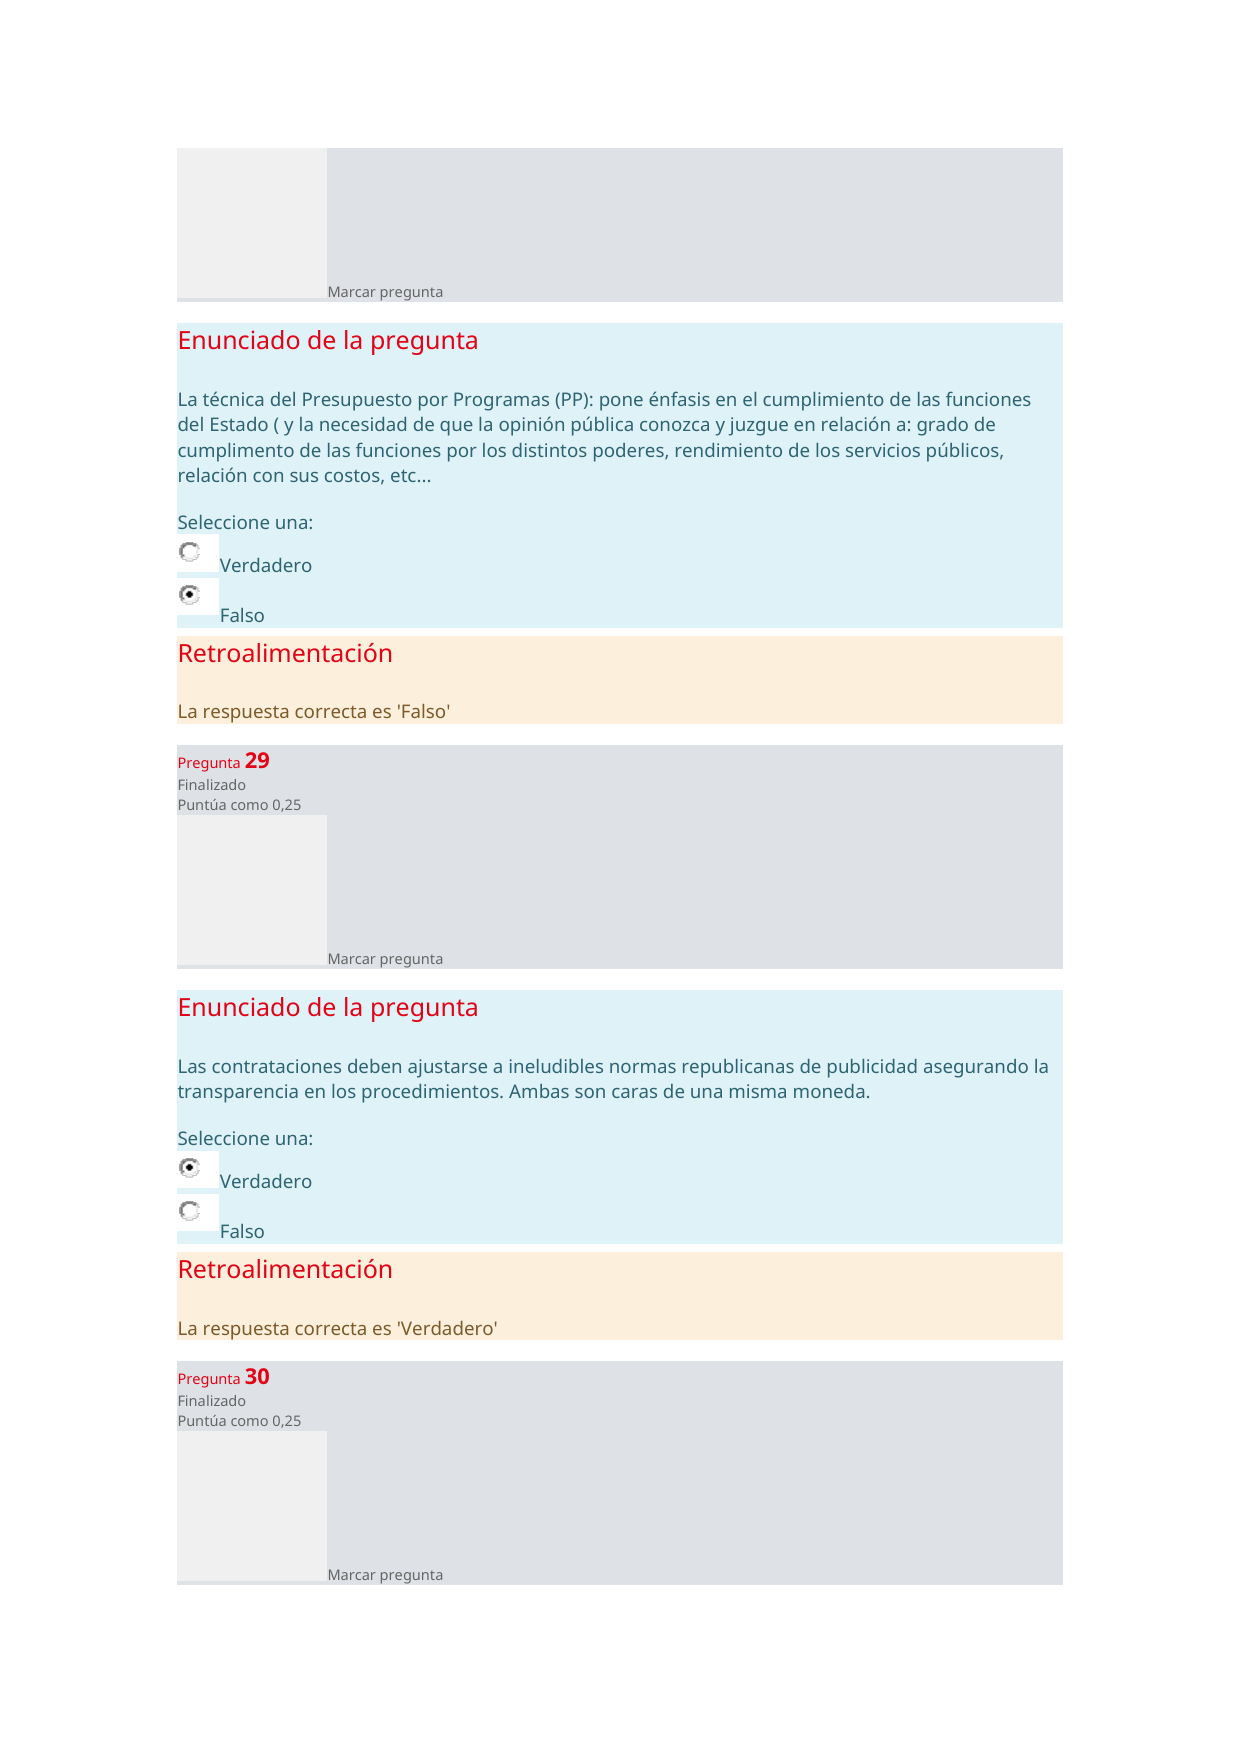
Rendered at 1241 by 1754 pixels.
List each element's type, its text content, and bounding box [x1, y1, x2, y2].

text La respuesta correcta es 'Falso' [177, 699, 1063, 724]
text La respuesta correcta es 'Verdadero' [177, 1315, 1063, 1340]
text Verdadero [177, 1151, 1063, 1193]
text Finalizado [177, 1391, 1063, 1411]
text Puntúa como 0,25 [177, 1411, 1063, 1431]
text Las contrataciones deben ajustarse a ineludibles normas republicanas de publicidad asegurando la transparencia en los procedimientos. Ambas son caras de una misma moneda. [177, 1053, 1063, 1104]
text Pregunta 29 [177, 745, 1063, 775]
text Falso [177, 577, 1063, 628]
text Finalizado [177, 775, 1063, 795]
text Retroalimentación [177, 1252, 1063, 1286]
text Puntúa como 0,25 [177, 795, 1063, 815]
text Enunciado de la pregunta [177, 990, 1063, 1024]
text Enunciado de la pregunta [177, 323, 1063, 357]
text Seleccione una: [177, 509, 1063, 534]
text Marcar pregunta [177, 148, 1063, 302]
text La técnica del Presupuesto por Programas (PP): pone énfasis en el cumplimiento de las funciones del Estado ( y la necesidad de que la opinión pública conozca y juzgue en relación a: grado de cumplimento de las funciones por los distintos poderes, rendimiento de los servicios públicos, relación con sus costos, etc... [177, 386, 1063, 488]
text Retroalimentación [177, 636, 1063, 669]
text Pregunta 30 [177, 1361, 1063, 1391]
text Seleccione una: [177, 1125, 1063, 1151]
text Marcar pregunta [177, 1431, 1063, 1585]
text Marcar pregunta [177, 815, 1063, 969]
text Falso [177, 1193, 1063, 1244]
text Verdadero [177, 534, 1063, 577]
